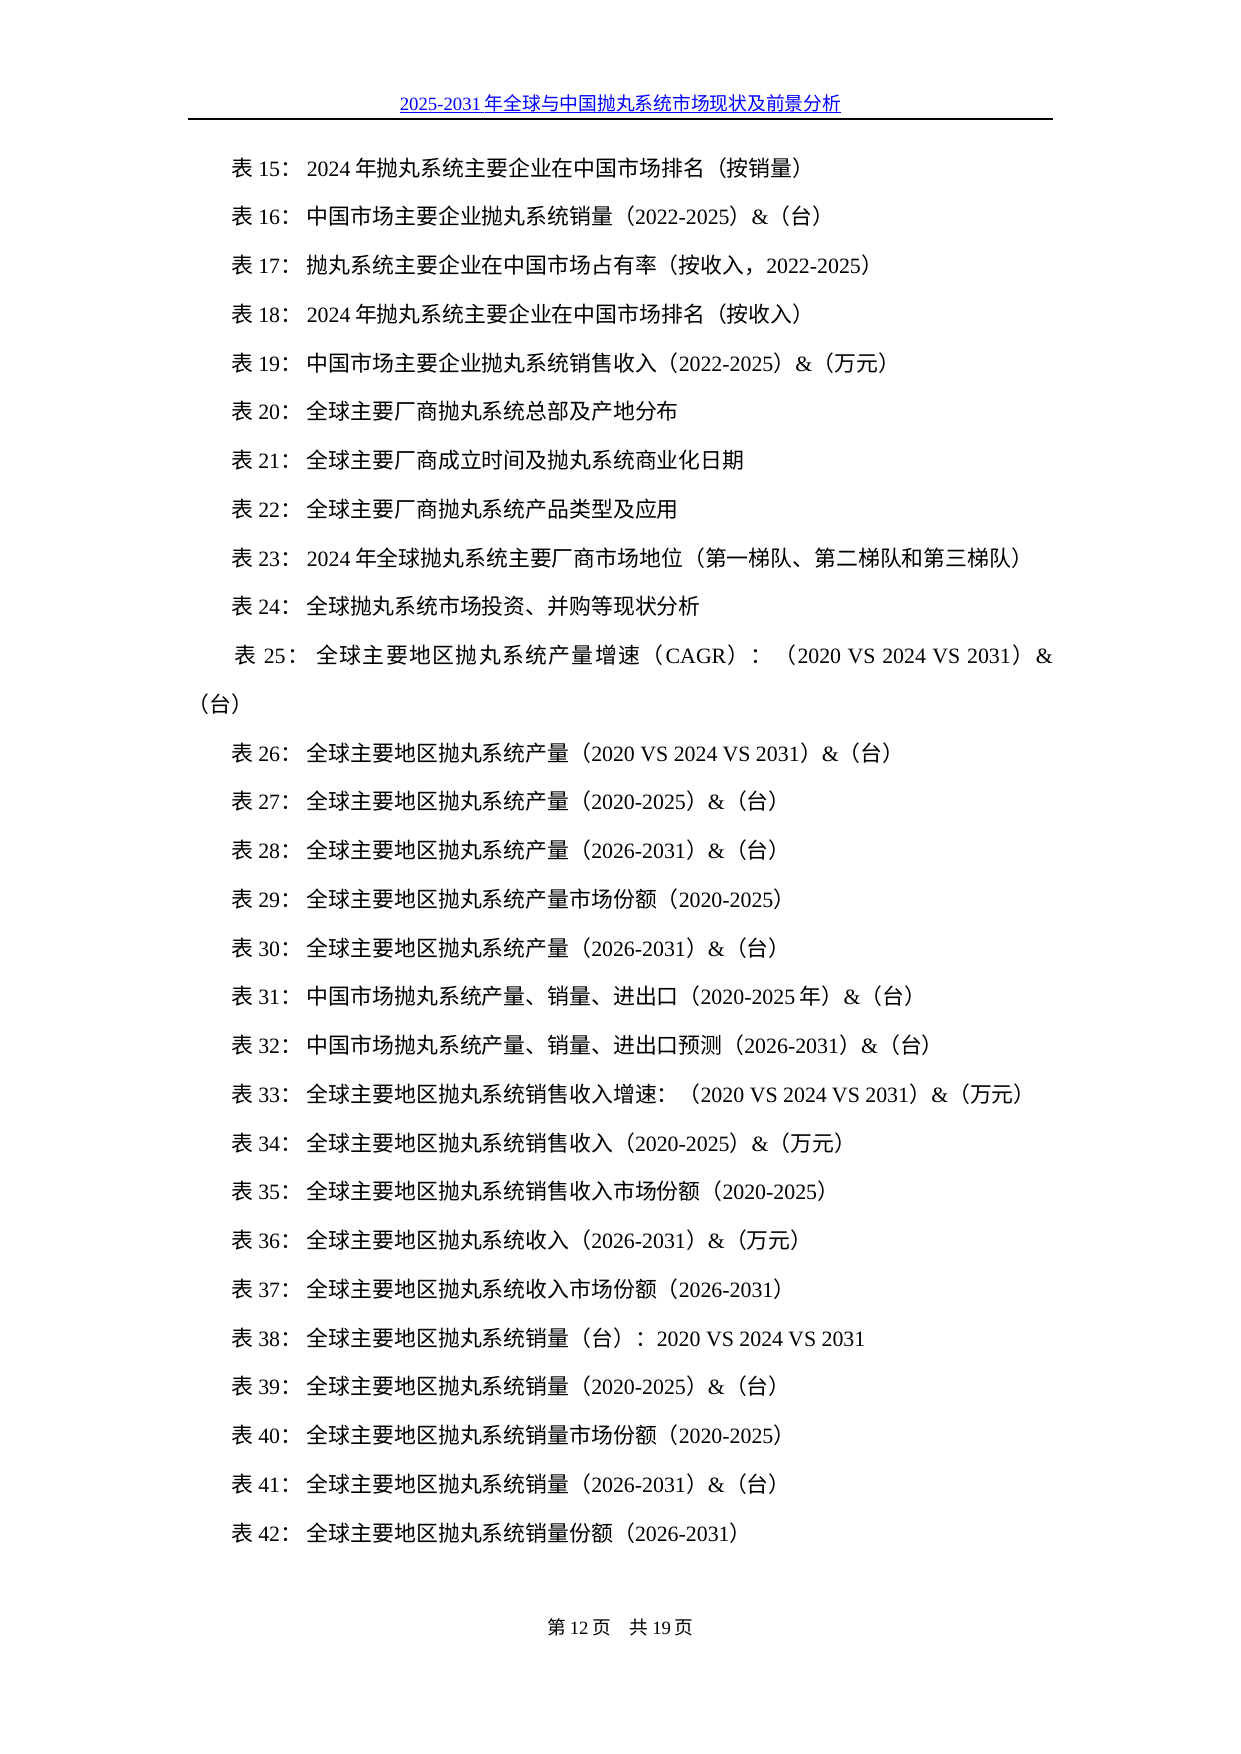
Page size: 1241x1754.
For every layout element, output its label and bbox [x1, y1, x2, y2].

text [187, 150, 1053, 1548]
